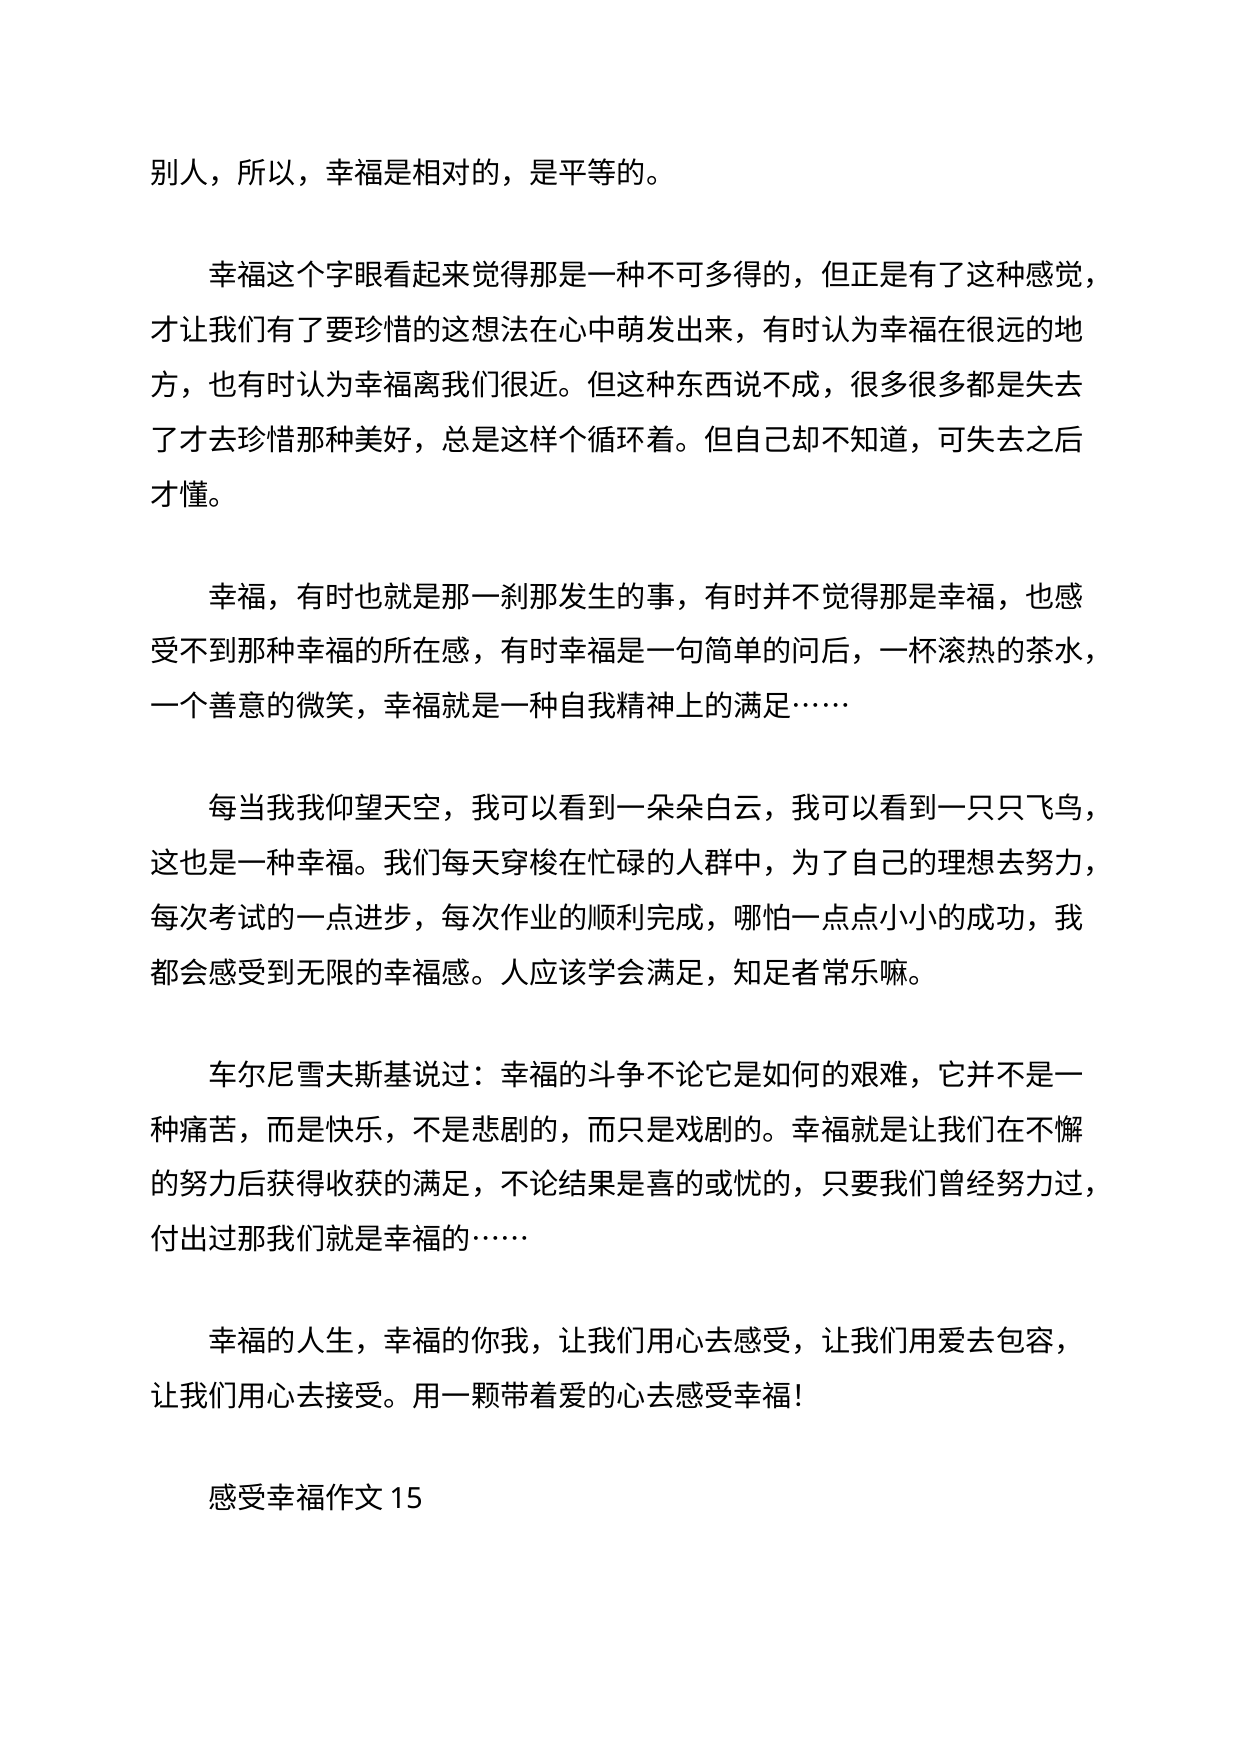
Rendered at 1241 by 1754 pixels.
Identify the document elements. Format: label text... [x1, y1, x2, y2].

text 感受幸福作文15 [150, 1474, 1090, 1517]
text 幸福，有时也就是那一刹那发生的事，有时并不觉得那是幸福，也感受不到那种幸福的所在感，有时幸福是一句简单的问后，一杯滚热的茶水，一个善意的微笑，幸福就是一种自我精神上的满足…… [150, 573, 1090, 725]
text 幸福这个字眼看起来觉得那是一种不可多得的，但正是有了这种感觉，才让我们有了要珍惜的这想法在心中萌发出来，有时认为幸福在很远的地方，也有时认为幸福离我们很近。但这种东西说不成，很多很多都是失去了才去珍惜那种美好，总是这样个循环着。但自己却不知道，可失去之后才懂。 [150, 252, 1090, 514]
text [150, 150, 1090, 192]
text 每当我我仰望天空，我可以看到一朵朵白云，我可以看到一只只飞鸟，这也是一种幸福。我们每天穿梭在忙碌的人群中，为了自己的理想去努力，每次考试的一点进步，每次作业的顺利完成，哪怕一点点小小的成功，我都会感受到无限的幸福感。人应该学会满足，知足者常乐嘛。 [150, 785, 1090, 992]
text 幸福的人生，幸福的你我，让我们用心去感受，让我们用爱去包容，让我们用心去接受。用一颗带着爱的心去感受幸福！ [150, 1318, 1090, 1415]
text 车尔尼雪夫斯基说过：幸福的斗争不论它是如何的艰难，它并不是一种痛苦，而是快乐，不是悲剧的，而只是戏剧的。幸福就是让我们在不懈的努力后获得收获的满足，不论结果是喜的或忧的，只要我们曾经努力过，付出过那我们就是幸福的…… [150, 1051, 1090, 1258]
